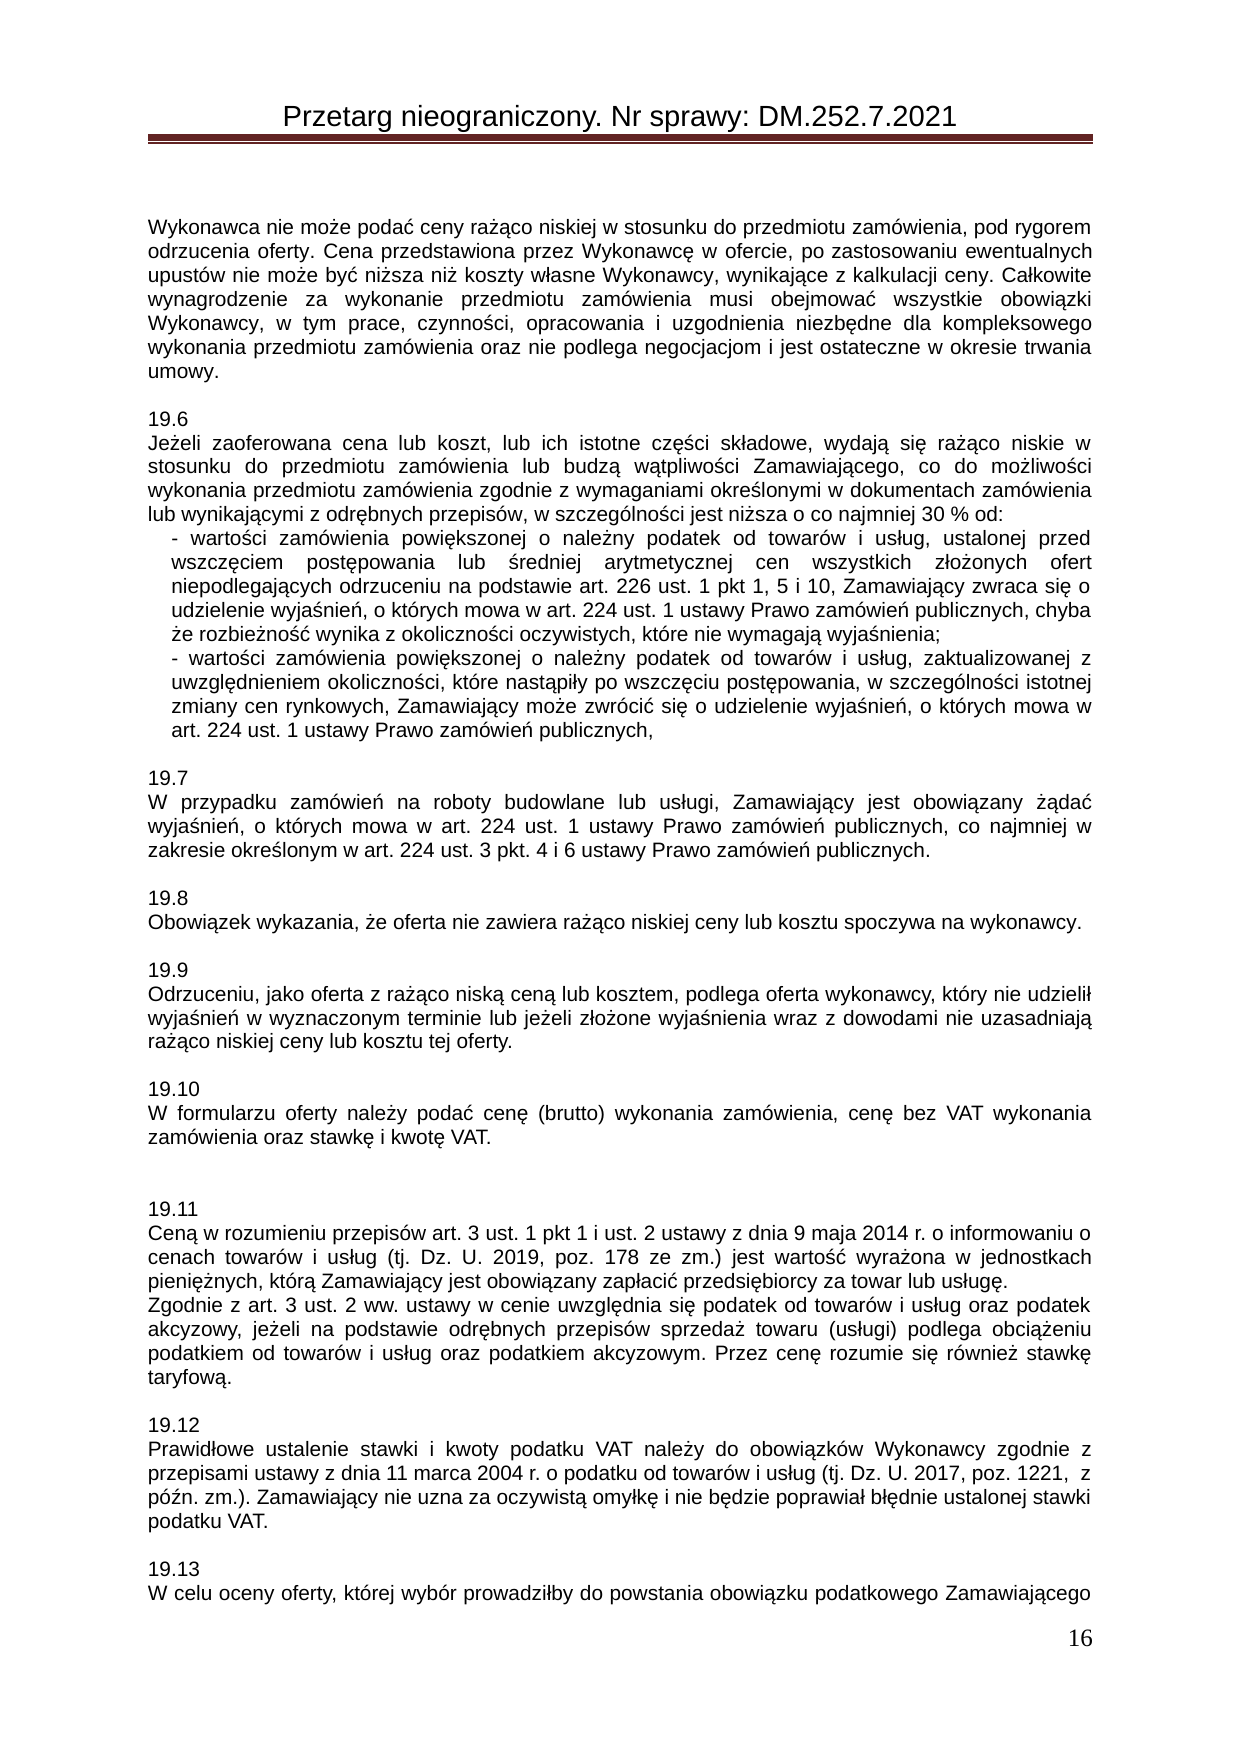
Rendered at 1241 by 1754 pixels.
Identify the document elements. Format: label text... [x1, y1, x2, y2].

text 19.12 [148, 1413, 1093, 1437]
text Wykonawca nie może podać ceny rażąco niskiej w stosunku do przedmiotu zamówienia, pod rygorem odrzucenia oferty. Cena przedstawiona przez Wykonawcę w ofercie, po zastosowaniu ewentualnych upustów nie może być niższa niż koszty własne Wykonawcy, wynikające z kalkulacji ceny. Całkowite wynagrodzenie za wykonanie przedmiotu zamówienia musi obejmować wszystkie obowiązki Wykonawcy, w tym prace, czynności, opracowania i uzgodnienia niezbędne dla kompleksowego wykonania przedmiotu zamówienia oraz nie podlega negocjacjom i jest ostateczne w okresie trwania umowy. [148, 215, 1093, 382]
text - wartości zamówienia powiększonej o należny podatek od towarów i usług, zaktualizowanej z uwzględnieniem okoliczności, które nastąpiły po wszczęciu postępowania, w szczególności istotnej zmiany cen rynkowych, Zamawiający może zwrócić się o udzielenie wyjaśnień, o których mowa w art. 224 ust. 1 ustawy Prawo zamówień publicznych, [171, 646, 1093, 742]
text - wartości zamówienia powiększonej o należny podatek od towarów i usług, ustalonej przed wszczęciem postępowania lub średniej arytmetycznej cen wszystkich złożonych ofert niepodlegających odrzuceniu na podstawie art. 226 ust. 1 pkt 1, 5 i 10, Zamawiający zwraca się o udzielenie wyjaśnień, o których mowa w art. 224 ust. 1 ustawy Prawo zamówień publicznych, chyba że rozbieżność wynika z okoliczności oczywistych, które nie wymagają wyjaśnienia; [171, 526, 1093, 646]
text W przypadku zamówień na roboty budowlane lub usługi, Zamawiający jest obowiązany żądać wyjaśnień, o których mowa w art. 224 ust. 1 ustawy Prawo zamówień publicznych, co najmniej w zakresie określonym w art. 224 ust. 3 pkt. 4 i 6 ustawy Prawo zamówień publicznych. [148, 790, 1093, 862]
text Zgodnie z art. 3 ust. 2 ww. ustawy w cenie uwzględnia się podatek od towarów i usług oraz podatek akcyzowy, jeżeli na podstawie odrębnych przepisów sprzedaż towaru (usługi) podlega obciążeniu podatkiem od towarów i usług oraz podatkiem akcyzowym. Przez cenę rozumie się również stawkę taryfową. [148, 1293, 1093, 1389]
text Ceną w rozumieniu przepisów art. 3 ust. 1 pkt 1 i ust. 2 ustawy z dnia 9 maja 2014 r. o informowaniu o cenach towarów i usług (tj. Dz. U. 2019, poz. 178 ze zm.) jest wartość wyrażona w jednostkach pieniężnych, którą Zamawiający jest obowiązany zapłacić przedsiębiorcy za towar lub usługę. [148, 1221, 1093, 1293]
text 19.9 [148, 957, 1093, 981]
text Obowiązek wykazania, że oferta nie zawiera rażąco niskiej ceny lub kosztu spoczywa na wykonawcy. [148, 909, 1093, 933]
text 19.11 [148, 1197, 1093, 1221]
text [148, 1580, 1093, 1604]
text 19.6 [148, 406, 1093, 430]
text Jeżeli zaoferowana cena lub koszt, lub ich istotne części składowe, wydają się rażąco niskie w stosunku do przedmiotu zamówienia lub budzą wątpliwości Zamawiającego, co do możliwości wykonania przedmiotu zamówienia zgodnie z wymaganiami określonymi w dokumentach zamówienia lub wynikającymi z odrębnych przepisów, w szczególności jest niższa o co najmniej 30 % od: [148, 430, 1093, 526]
text 19.8 [148, 886, 1093, 909]
text Odrzuceniu, jako oferta z rażąco niską ceną lub kosztem, podlega oferta wykonawcy, który nie udzielił wyjaśnień w wyznaczonym terminie lub jeżeli złożone wyjaśnienia wraz z dowodami nie uzasadniają rażąco niskiej ceny lub kosztu tej oferty. [148, 981, 1093, 1053]
text W formularzu oferty należy podać cenę (brutto) wykonania zamówienia, cenę bez VAT wykonania zamówienia oraz stawkę i kwotę VAT. [148, 1101, 1093, 1149]
text 19.10 [148, 1077, 1093, 1101]
text Prawidłowe ustalenie stawki i kwoty podatku VAT należy do obowiązków Wykonawcy zgodnie z przepisami ustawy z dnia 11 marca 2004 r. o podatku od towarów i usług (tj. Dz. U. 2017, poz. 1221, z późn. zm.). Zamawiający nie uzna za oczywistą omyłkę i nie będzie poprawiał błędnie ustalonej stawki podatku VAT. [148, 1437, 1093, 1532]
text 19.7 [148, 766, 1093, 790]
text 19.13 [148, 1556, 1093, 1580]
